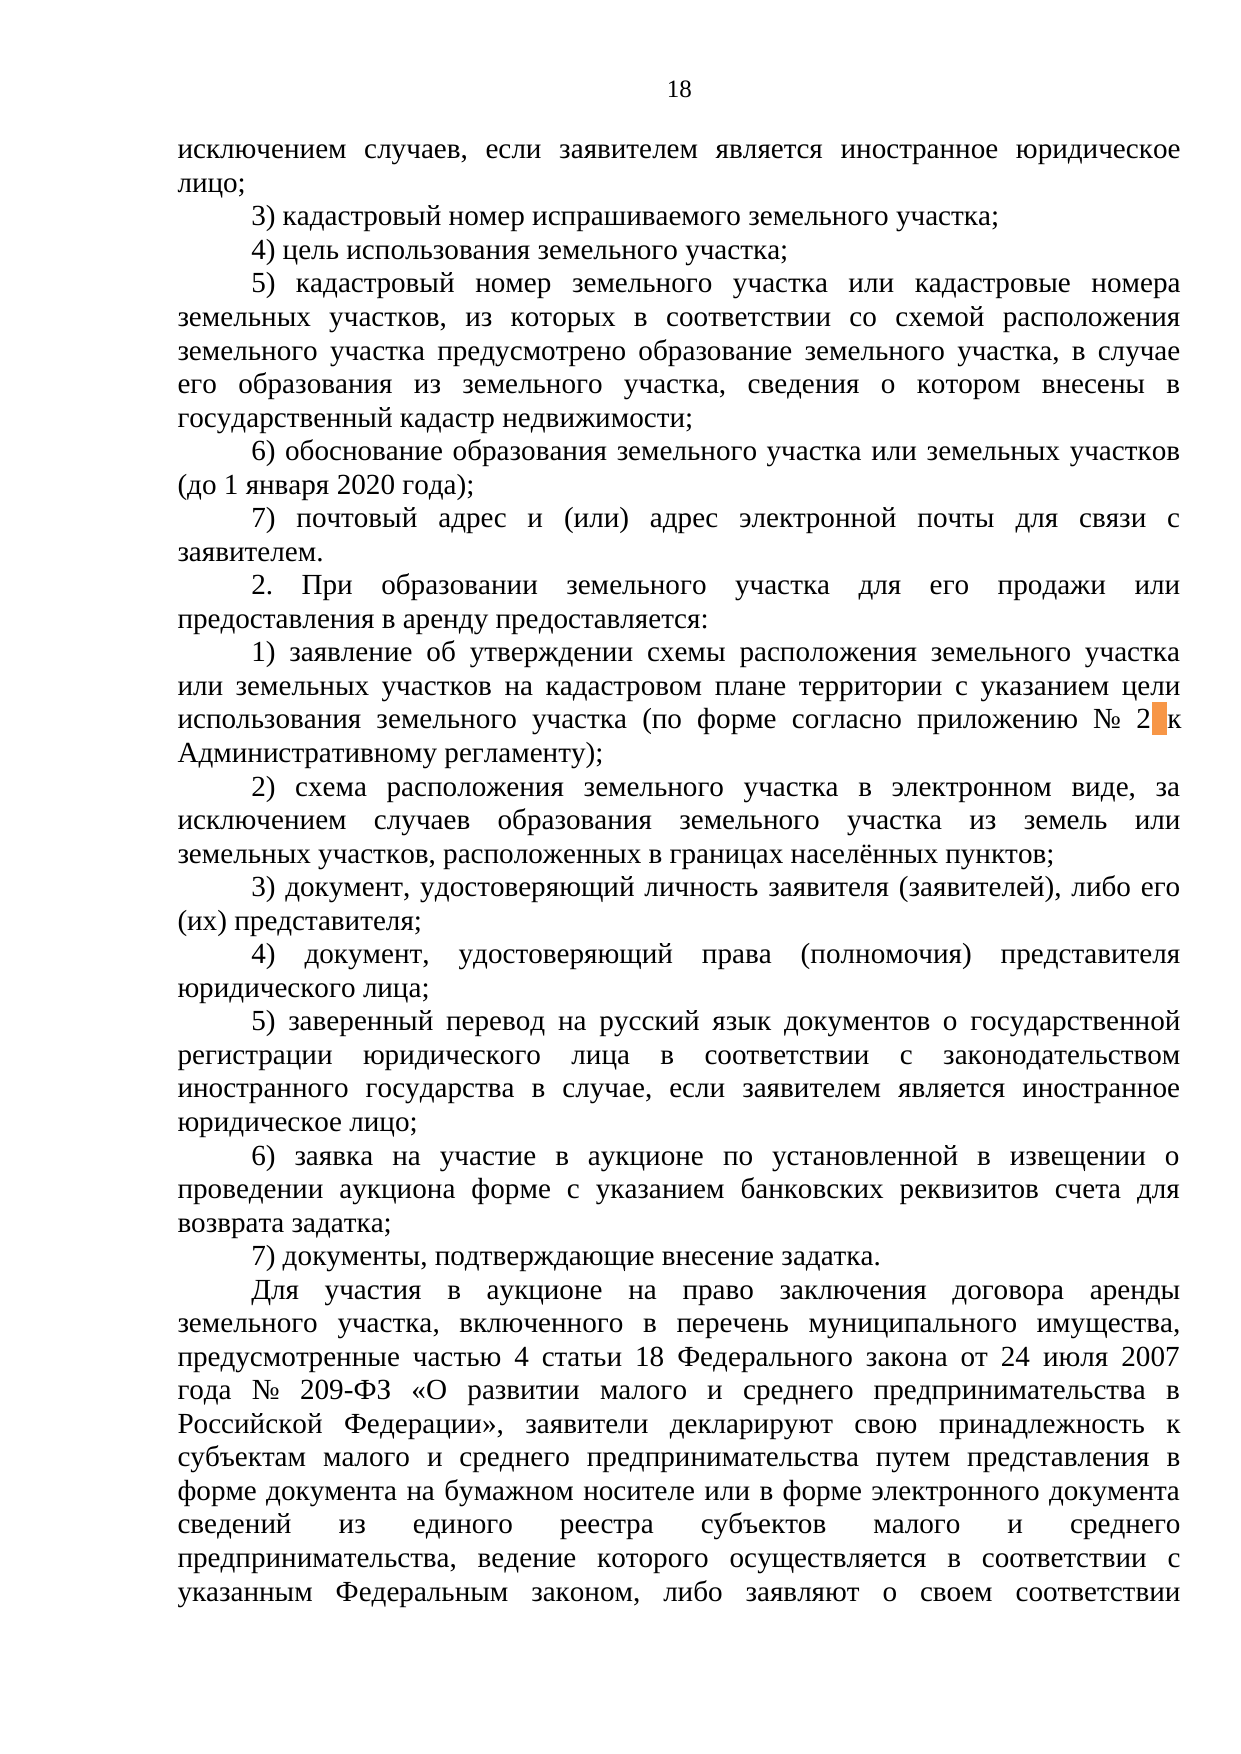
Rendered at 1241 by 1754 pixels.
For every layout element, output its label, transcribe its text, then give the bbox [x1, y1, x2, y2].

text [177, 1272, 1181, 1607]
text 3) кадастровый номер испрашиваемого земельного участка; [177, 198, 1181, 232]
text 6) заявка на участие в аукционе по установленной в извещении о проведении аукциона форме с указанием банковских реквизитов счета для возврата задатка; [177, 1138, 1181, 1238]
text 5) заверенный перевод на русский язык документов о государственной регистрации юридического лица в соответствии с законодательством иностранного государства в случае, если заявителем является иностранное юридическое лицо; [177, 1003, 1181, 1138]
text 4) цель использования земельного участка; [177, 232, 1181, 266]
text 3) документ, удостоверяющий личность заявителя (заявителей), либо его (их) представителя; [177, 869, 1181, 936]
text 7) документы, подтверждающие внесение задатка. [177, 1238, 1181, 1272]
text 2. При образовании земельного участка для его продажи или предоставления в аренду предоставляется: [177, 567, 1181, 634]
text 6) обоснование образования земельного участка или земельных участков (до 1 января 2020 года); [177, 433, 1181, 500]
text 2) схема расположения земельного участка в электронном виде, за исключением случаев образования земельного участка из земель или земельных участков, расположенных в границах населённых пунктов; [177, 769, 1181, 869]
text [177, 131, 1181, 198]
text 5) кадастровый номер земельного участка или кадастровые номера земельных участков, из которых в соответствии со схемой расположения земельного участка предусмотрено образование земельного участка, в случае его образования из земельного участка, сведения о котором внесены в государственный кадастр недвижимости; [177, 266, 1181, 433]
text 4) документ, удостоверяющий права (полномочия) представителя юридического лица; [177, 936, 1181, 1003]
text 7) почтовый адрес и (или) адрес электронной почты для связи с заявителем. [177, 500, 1181, 567]
text 1) заявление об утверждении схемы расположения земельного участка или земельных участков на кадастровом плане территории с указанием цели использования земельного участка (по форме согласно приложению № 2 к Административному регламенту); [177, 634, 1181, 769]
